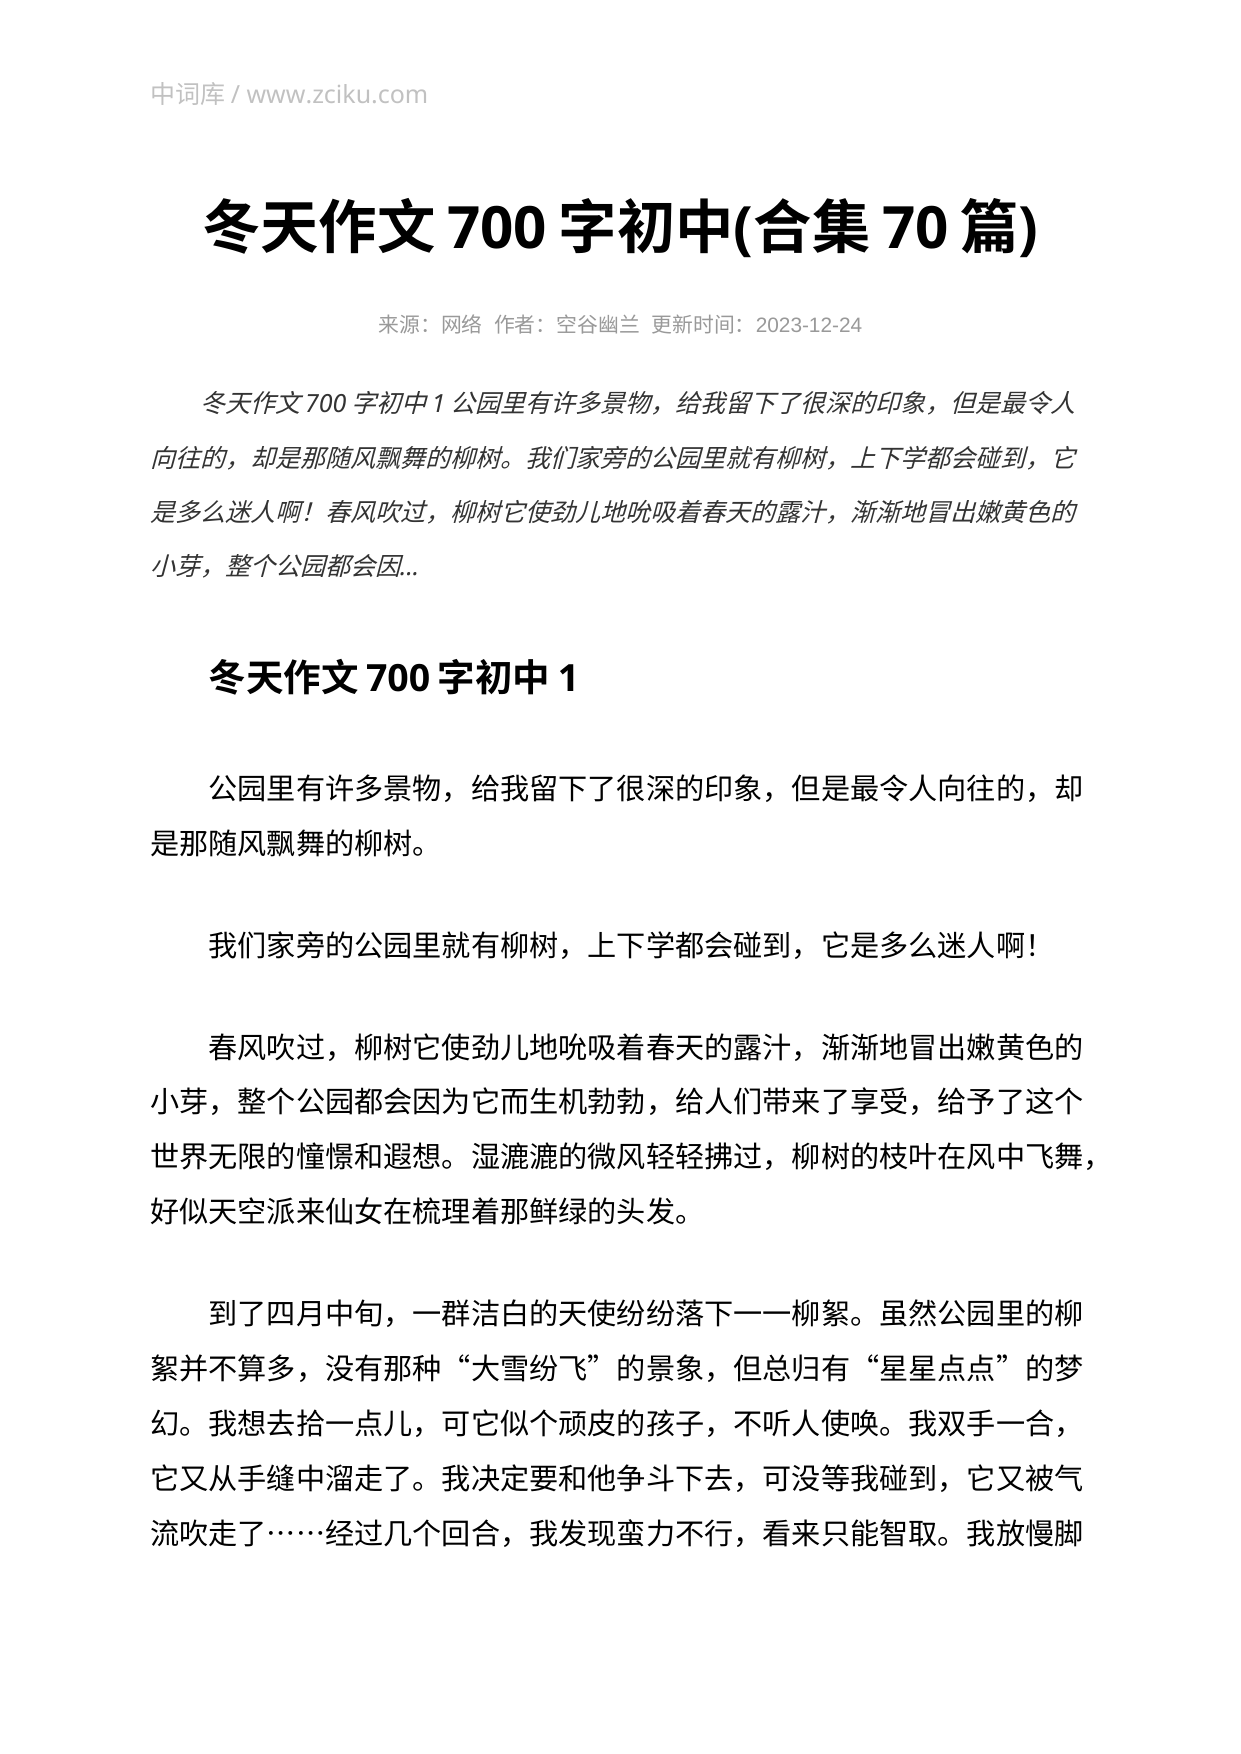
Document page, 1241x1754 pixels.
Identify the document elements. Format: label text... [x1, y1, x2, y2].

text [150, 1291, 1090, 1552]
text 冬天作文700字初中1公园里有许多景物，给我留下了很深的印象，但是最令人向往的，却是那随风飘舞的柳树。我们家旁的公园里就有柳树，上下学都会碰到，它是多么迷人啊！春风吹过，柳树它使劲儿地吮吸着春天的露汁，渐渐地冒出嫩黄色的小芽，整个公园都会因... [150, 384, 1090, 583]
text 公园里有许多景物，给我留下了很深的印象，但是最令人向往的，却是那随风飘舞的柳树。 [150, 766, 1090, 863]
text 冬天作文700字初中1 [150, 648, 1090, 703]
subtitle 冬天作文700字初中(合集70篇) [150, 181, 1090, 266]
text 春风吹过，柳树它使劲儿地吮吸着春天的露汁，渐渐地冒出嫩黄色的小芽，整个公园都会因为它而生机勃勃，给人们带来了享受，给予了这个世界无限的憧憬和遐想。湿漉漉的微风轻轻拂过，柳树的枝叶在风中飞舞，好似天空派来仙女在梳理着那鲜绿的头发。 [150, 1024, 1090, 1231]
text 我们家旁的公园里就有柳树，上下学都会碰到，它是多么迷人啊！ [150, 922, 1090, 965]
text 来源：网络 作者：空谷幽兰 更新时间：2023-12-24 [150, 313, 1090, 337]
